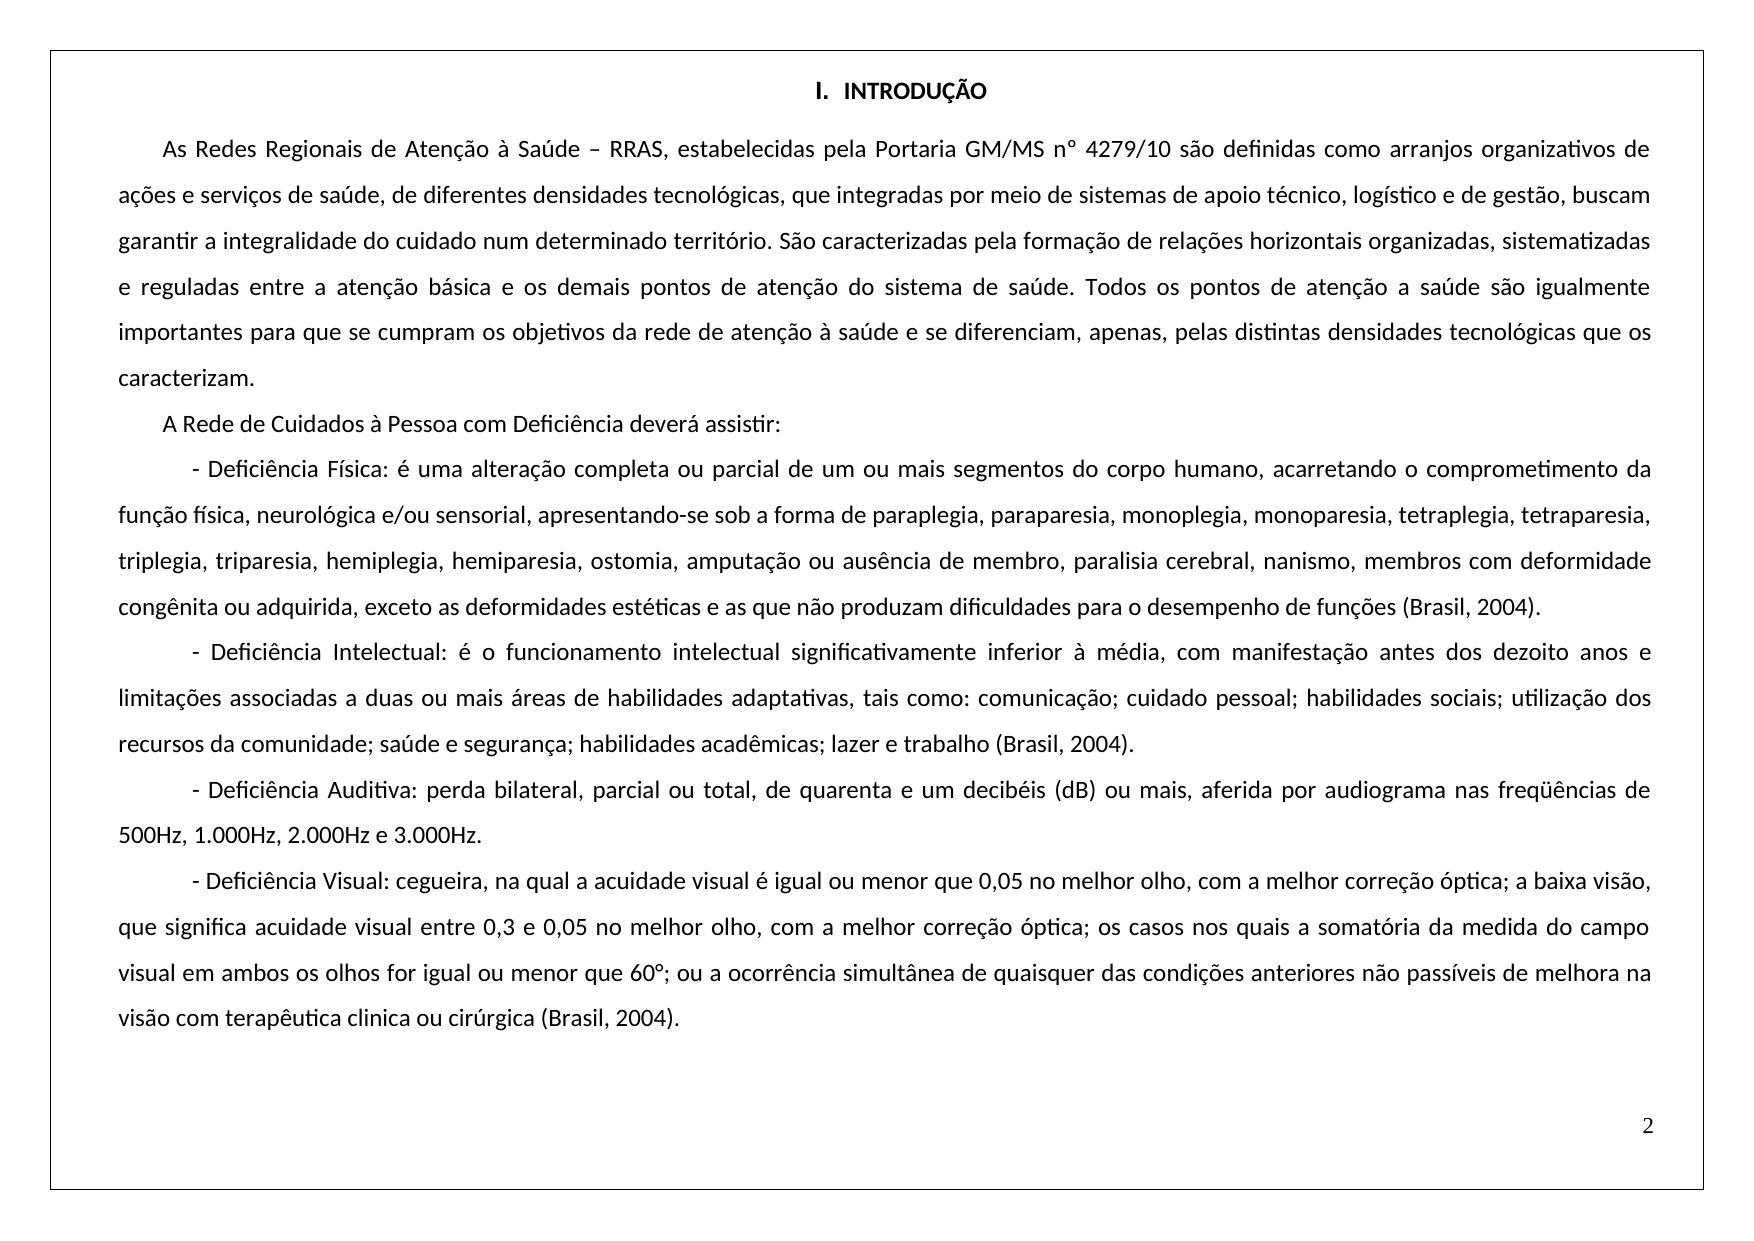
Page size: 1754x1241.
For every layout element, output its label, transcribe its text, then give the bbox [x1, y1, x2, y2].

text A Rede de Cuidados à Pessoa com Deficiência deverá assistir: [118, 408, 1654, 438]
text - Deficiência Intelectual: é o funcionamento intelectual significativamente inferior à média, com manifestação antes dos dezoito anos e limitações associadas a duas ou mais áreas de habilidades adaptativas, tais como: comunicação; cuidado pessoal; habilidades sociais; utilização dos recursos da comunidade; saúde e segurança; habilidades acadêmicas; lazer e trabalho (Brasil, 2004). [118, 637, 1654, 758]
list INTRODUÇÃO [162, 75, 1654, 106]
text - Deficiência Auditiva: perda bilateral, parcial ou total, de quarenta e um decibéis (dB) ou mais, aferida por audiograma nas freqüências de 500Hz, 1.000Hz, 2.000Hz e 3.000Hz. [118, 774, 1654, 850]
text As Redes Regionais de Atenção à Saúde – RRAS, estabelecidas pela Portaria GM/MS nº 4279/10 são definidas como arranjos organizativos de ações e serviços de saúde, de diferentes densidades tecnológicas, que integradas por meio de sistemas de apoio técnico, logístico e de gestão, buscam garantir a integralidade do cuidado num determinado território. São caracterizadas pela formação de relações horizontais organizadas, sistematizadas e reguladas entre a atenção básica e os demais pontos de atenção do sistema de saúde. Todos os pontos de atenção a saúde são igualmente importantes para que se cumpram os objetivos da rede de atenção à saúde e se diferenciam, apenas, pelas distintas densidades tecnológicas que os caracterizam. [118, 133, 1654, 393]
text - Deficiência Visual: cegueira, na qual a acuidade visual é igual ou menor que 0,05 no melhor olho, com a melhor correção óptica; a baixa visão, que significa acuidade visual entre 0,3 e 0,05 no melhor olho, com a melhor correção óptica; os casos nos quais a somatória da medida do campo visual em ambos os olhos for igual ou menor que 60°; ou a ocorrência simultânea de quaisquer das condições anteriores não passíveis de melhora na visão com terapêutica clinica ou cirúrgica (Brasil, 2004). [118, 865, 1654, 1033]
text - Deficiência Física: é uma alteração completa ou parcial de um ou mais segmentos do corpo humano, acarretando o comprometimento da função física, neurológica e/ou sensorial, apresentando-se sob a forma de paraplegia, paraparesia, monoplegia, monoparesia, tetraplegia, tetraparesia, triplegia, triparesia, hemiplegia, hemiparesia, ostomia, amputação ou ausência de membro, paralisia cerebral, nanismo, membros com deformidade congênita ou adquirida, exceto as deformidades estéticas e as que não produzam dificuldades para o desempenho de funções (Brasil, 2004). [118, 454, 1654, 621]
